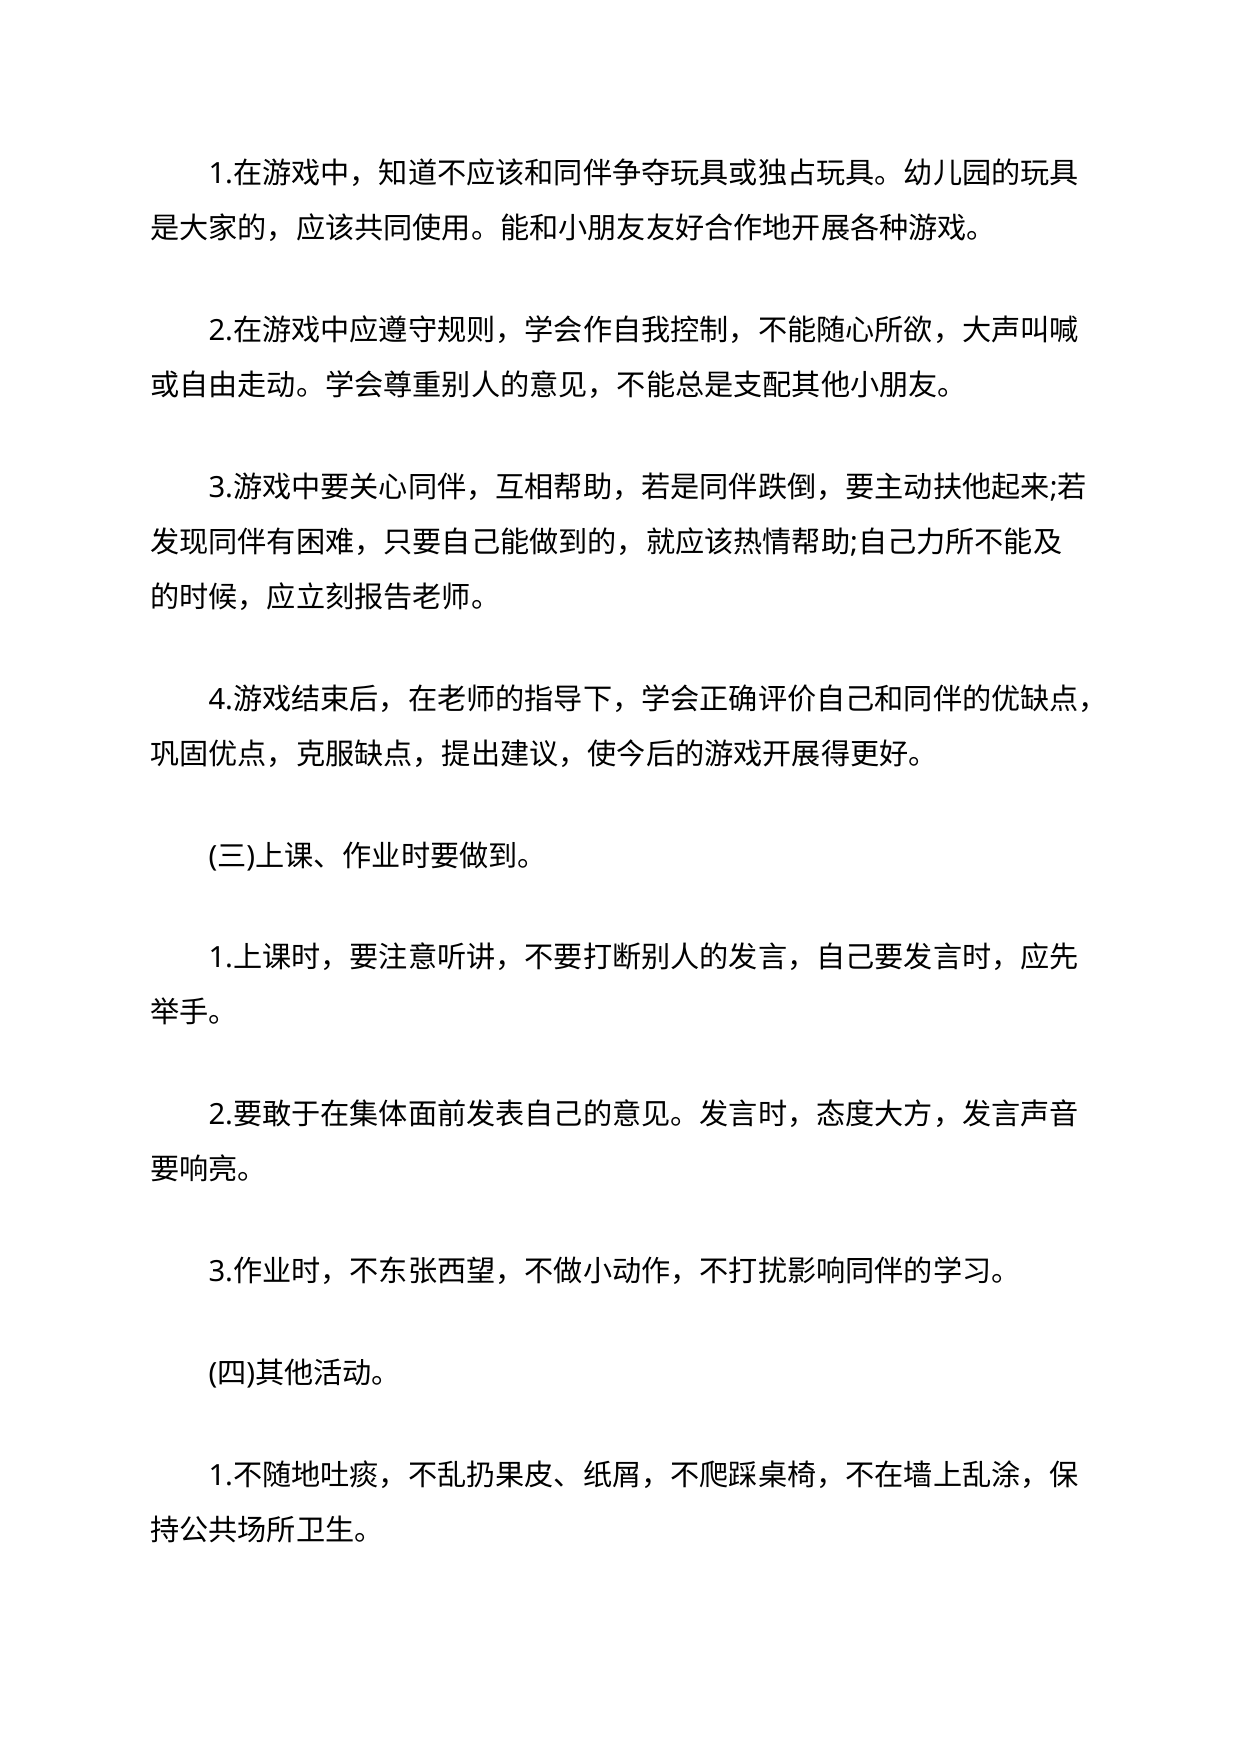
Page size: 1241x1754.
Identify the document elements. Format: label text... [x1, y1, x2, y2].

text 3.作业时，不东张西望，不做小动作，不打扰影响同伴的学习。 [150, 1248, 1090, 1290]
text (四)其他活动。 [150, 1349, 1090, 1392]
text 2.要敢于在集体面前发表自己的意见。发言时，态度大方，发言声音要响亮。 [150, 1091, 1090, 1188]
text (三)上课、作业时要做到。 [150, 832, 1090, 874]
text 3.游戏中要关心同伴，互相帮助，若是同伴跌倒，要主动扶他起来;若发现同伴有困难，只要自己能做到的，就应该热情帮助;自己力所不能及的时候，应立刻报告老师。 [150, 463, 1090, 616]
text 1.上课时，要注意听讲，不要打断别人的发言，自己要发言时，应先举手。 [150, 934, 1090, 1031]
text 2.在游戏中应遵守规则，学会作自我控制，不能随心所欲，大声叫喊或自由走动。学会尊重别人的意见，不能总是支配其他小朋友。 [150, 307, 1090, 404]
text 1.不随地吐痰，不乱扔果皮、纸屑，不爬踩桌椅，不在墙上乱涂，保持公共场所卫生。 [150, 1452, 1090, 1549]
text 4.游戏结束后，在老师的指导下，学会正确评价自己和同伴的优缺点，巩固优点，克服缺点，提出建议，使今后的游戏开展得更好。 [150, 675, 1090, 773]
text 1.在游戏中，知道不应该和同伴争夺玩具或独占玩具。幼儿园的玩具是大家的，应该共同使用。能和小朋友友好合作地开展各种游戏。 [150, 150, 1090, 247]
